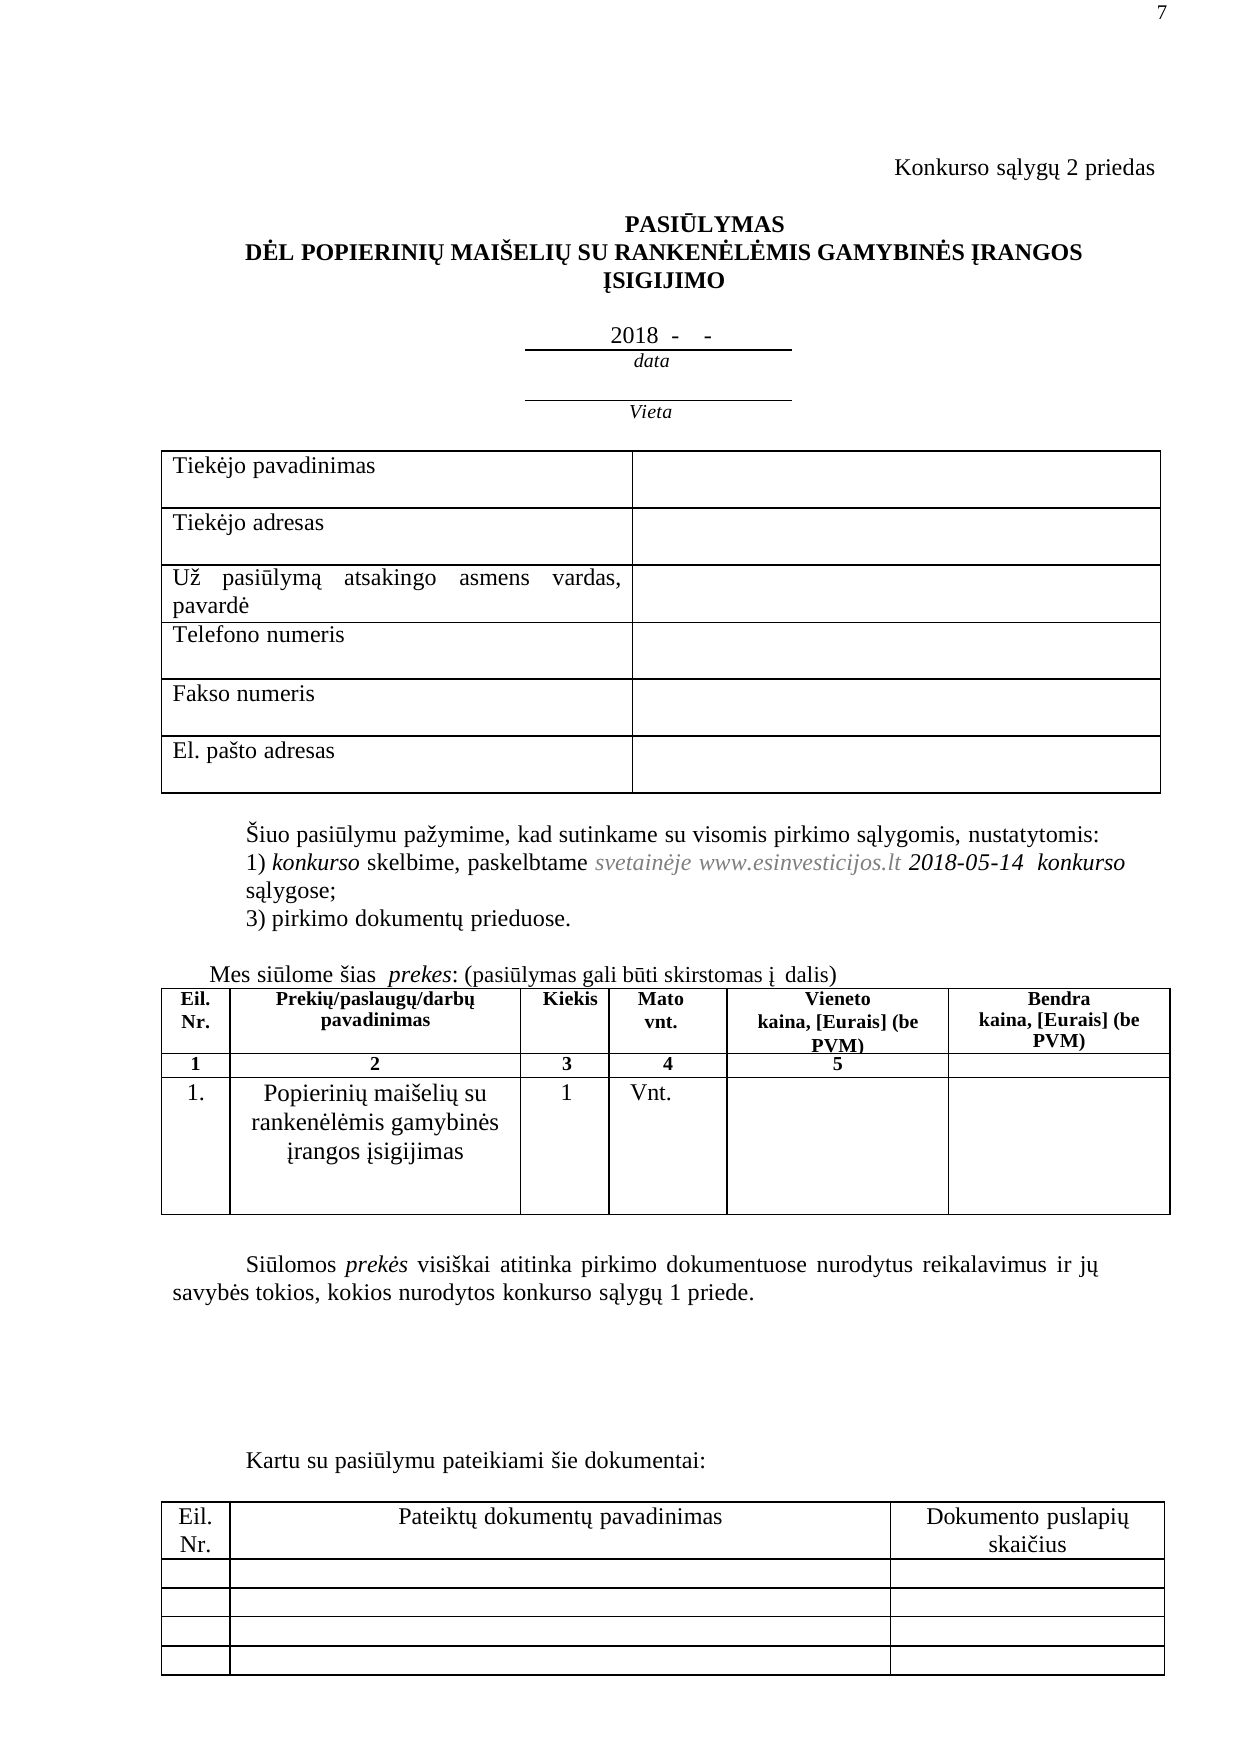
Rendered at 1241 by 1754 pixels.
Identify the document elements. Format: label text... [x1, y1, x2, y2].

table_cell [231, 1560, 890, 1587]
table_cell [231, 1647, 890, 1674]
table_cell 2 [231, 1054, 520, 1077]
table_cell [162, 1560, 229, 1587]
table_cell [949, 1078, 1169, 1214]
table_cell [728, 1078, 948, 1214]
table_cell El. pašto adresas [162, 737, 632, 792]
table_header Pateiktų dokumentų pavadinimas [231, 1503, 890, 1558]
table_cell 1. [162, 1078, 229, 1214]
text PASIŪLYMAS [594, 210, 815, 238]
text 3) pirkimo dokumentų prieduose. [246, 904, 1066, 932]
table_cell [231, 1617, 890, 1645]
text 2018 - - [595, 321, 727, 349]
table_cell [162, 1617, 229, 1645]
table_header Vieneto kaina, [Eurais] (be PVM) [728, 989, 948, 1053]
text 1) konkurso skelbime, paskelbtame svetainėje www.esinvesticijos.lt 2018-05-14 konkurso sąlygose; [246, 848, 1167, 903]
table_cell [231, 1589, 890, 1616]
table_cell 1 [162, 1054, 229, 1077]
table_cell Tiekėjo adresas [162, 509, 632, 564]
table_cell [633, 680, 1160, 735]
text data [534, 350, 771, 371]
table_cell [633, 737, 1160, 792]
table_header Eil. Nr. [162, 1503, 229, 1558]
table_cell Popierinių maišelių su rankenėlėmis gamybinės įrangos įsigijimas [231, 1078, 520, 1214]
table_cell [633, 623, 1160, 678]
table_cell 3 [521, 1054, 608, 1077]
text Konkurso sąlygų 2 priedas [150, 153, 1155, 181]
text Siūlomos prekės visiškai atitinka pirkimo dokumentuose nurodytus reikalavimus ir jų savybės tokios, kokios nurodytos konkurso sąlygų 1 priede. [172, 1250, 1159, 1305]
table_header Kiekis [521, 989, 608, 1053]
table_cell [949, 1054, 1169, 1077]
table_cell Telefono numeris [162, 623, 632, 678]
table_header Dokumento puslapių skaičius [891, 1503, 1164, 1558]
table_cell [891, 1560, 1164, 1587]
table_cell Fakso numeris [162, 680, 632, 735]
table_cell [891, 1589, 1164, 1616]
table_cell [633, 509, 1160, 564]
text Šiuo pasiūlymu pažymime, kad sutinkame su visomis pirkimo sąlygomis, nustatytomis: [246, 820, 1167, 848]
table_cell [162, 1647, 229, 1674]
text Mes siūlome šias prekes: (pasiūlymas gali būti skirstomas į dalis) [209, 960, 1167, 987]
table_cell [891, 1617, 1164, 1645]
table_header Eil. Nr. [162, 989, 229, 1053]
table_cell [633, 566, 1160, 622]
table_cell Vnt. [610, 1078, 726, 1214]
text Kartu su pasiūlymu pateikiami šie dokumentai: [246, 1446, 1167, 1473]
table_cell 4 [610, 1054, 726, 1077]
table_header Prekių/paslaugų/darbų pavadinimas [231, 989, 520, 1053]
table_cell [162, 1589, 229, 1616]
table_header [633, 452, 1160, 507]
table_header Tiekėjo pavadinimas [162, 452, 632, 507]
table_cell [891, 1647, 1164, 1674]
text DĖL POPIERINIŲ MAIŠELIŲ SU RANKENĖLĖMIS GAMYBINĖS ĮRANGOS ĮSIGIJIMO [200, 238, 1127, 293]
table_header Bendra kaina, [Eurais] (be PVM) [949, 989, 1169, 1053]
table_cell Už pasiūlymą atsakingo asmens vardas, pavardė [162, 566, 632, 622]
table_cell 5 [728, 1054, 948, 1077]
text Vieta [555, 401, 800, 422]
table_header Mato vnt. [610, 989, 726, 1053]
table_cell 1 [521, 1078, 608, 1214]
